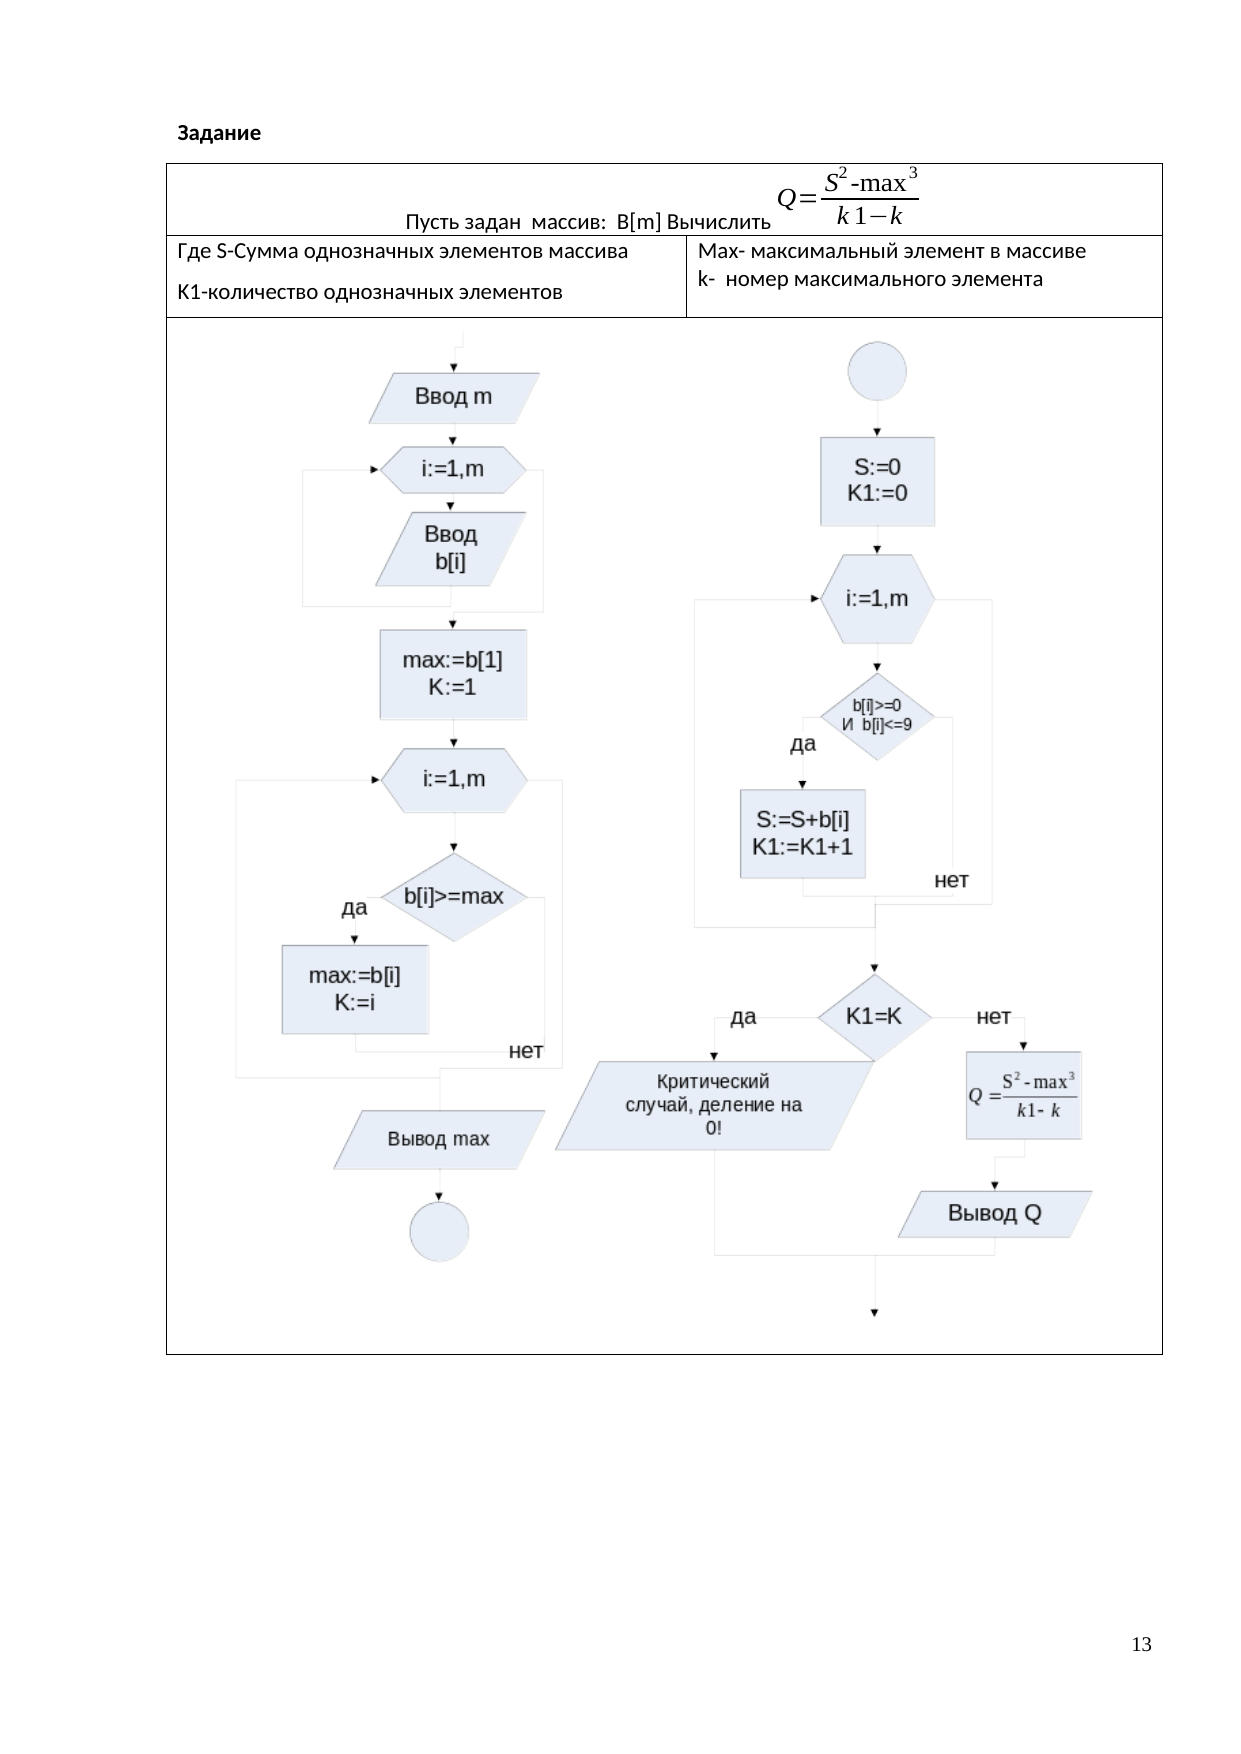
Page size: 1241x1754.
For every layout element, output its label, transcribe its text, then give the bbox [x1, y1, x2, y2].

table_header Пусть задан массив: B[m] Вычислить [167, 164, 1162, 235]
text Задание [177, 118, 1152, 146]
table_cell [167, 318, 1162, 1354]
table_cell Max- максимальный элемент в массиве k- номер максимального элемента [687, 236, 1162, 317]
table_cell Где S-Сумма однозначных элементов массива K1-количество однозначных элементов [167, 236, 686, 317]
